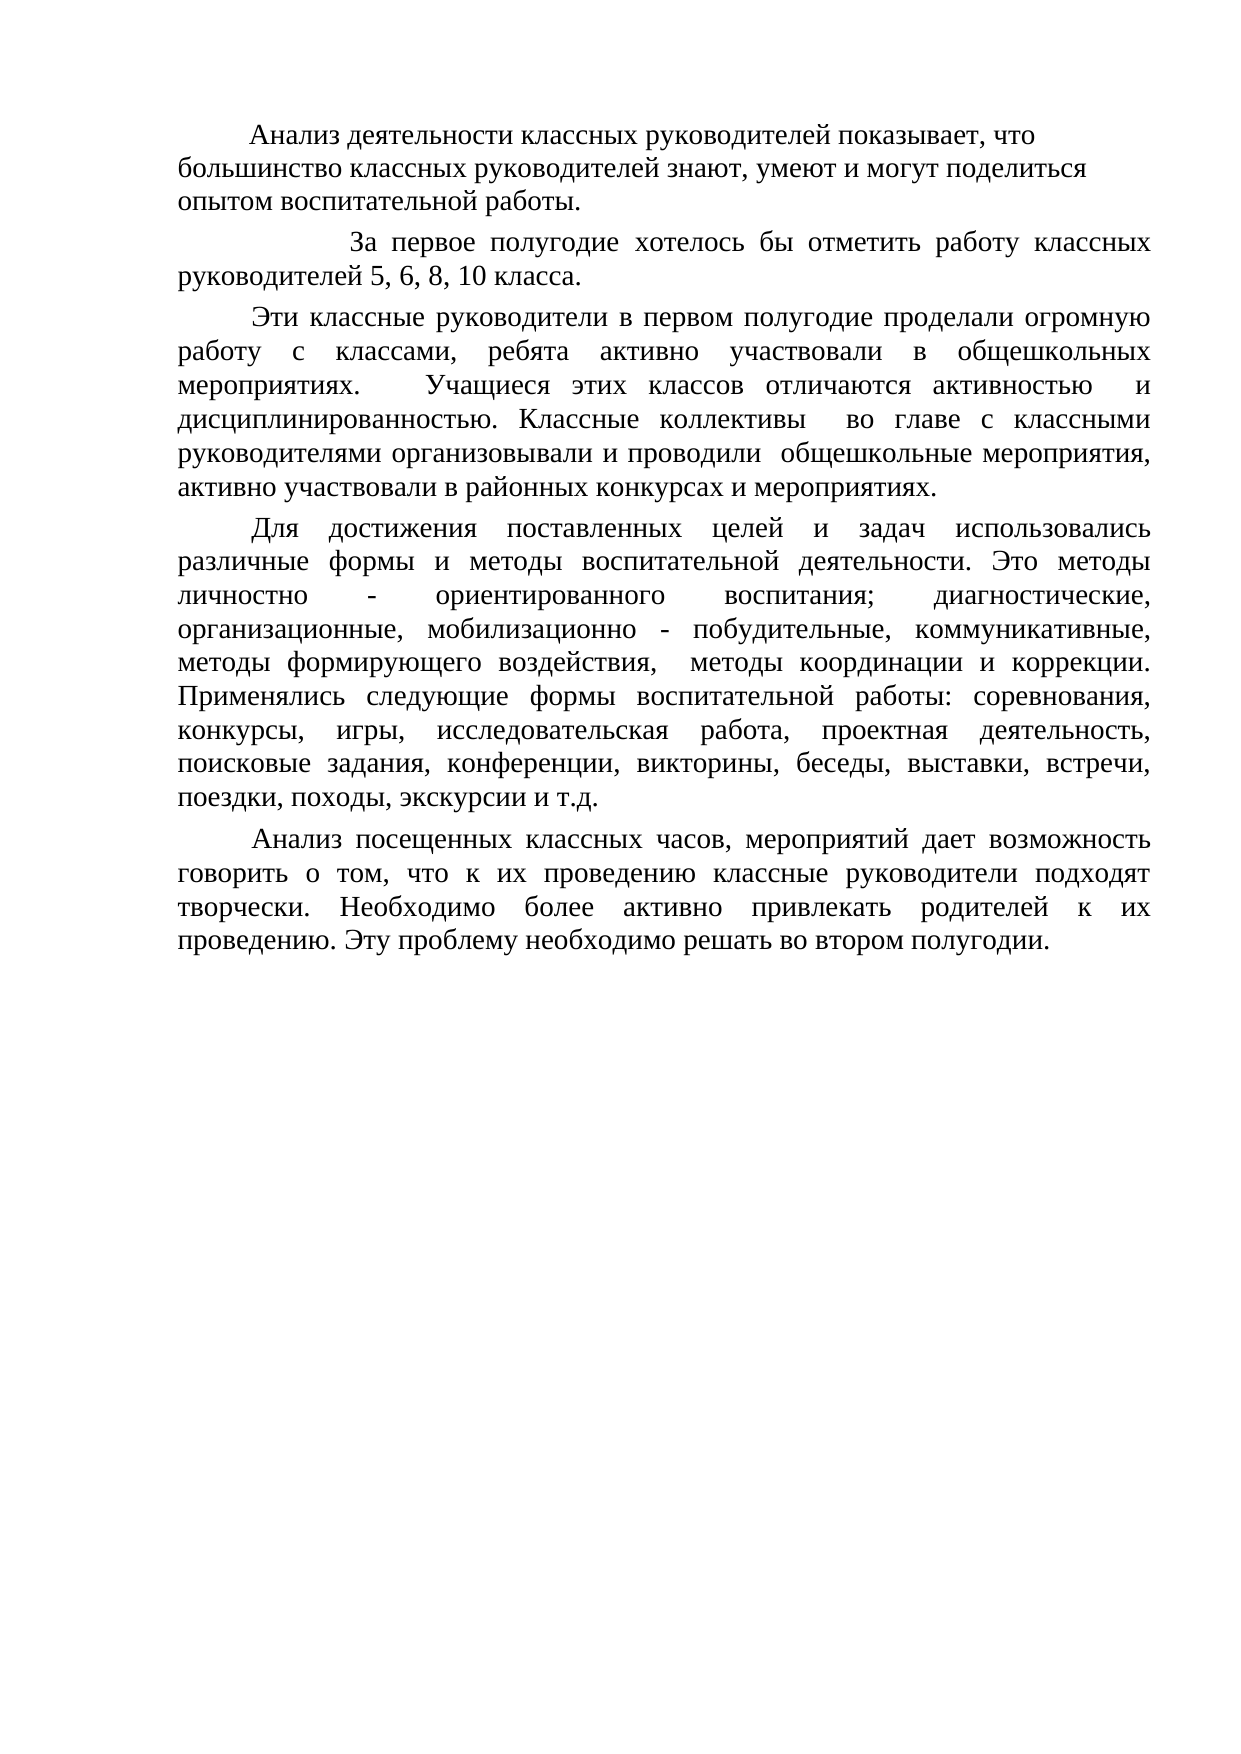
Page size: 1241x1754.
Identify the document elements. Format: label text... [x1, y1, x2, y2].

text Для достижения поставленных целей и задач использовались различные формы и методы воспитательной деятельности. Это методы личностно - ориентированного воспитания; диагностические, организационные, мобилизационно - побудительные, коммуникативные, методы формирующего воздействия, методы координации и коррекции. Применялись следующие формы воспитательной работы: соревнования, конкурсы, игры, исследовательская работа, проектная деятельность, поисковые задания, конференции, викторины, беседы, выставки, встречи, поездки, походы, экскурсии и т.д. [177, 510, 1152, 813]
text За первое полугодие хотелось бы отметить работу классных руководителей 5, 6, 8, 10 класса. [177, 224, 1152, 292]
text Анализ деятельности классных руководителей показывает, что большинство классных руководителей знают, умеют и могут поделиться опытом воспитательной работы. [177, 118, 1152, 217]
text Анализ посещенных классных часов, мероприятий дает возможность говорить о том, что к их проведению классные руководители подходят творчески. Необходимо более активно привлекать родителей к их проведению. Эту проблему необходимо решать во втором полугодии. [177, 822, 1152, 956]
text Эти классные руководители в первом полугодие проделали огромную работу с классами, ребята активно участвовали в общешкольных мероприятиях. Учащиеся этих классов отличаются активностью и дисциплинированностью. Классные коллективы во главе с классными руководителями организовывали и проводили общешкольные мероприятия, активно участвовали в районных конкурсах и мероприятиях. [177, 299, 1152, 503]
